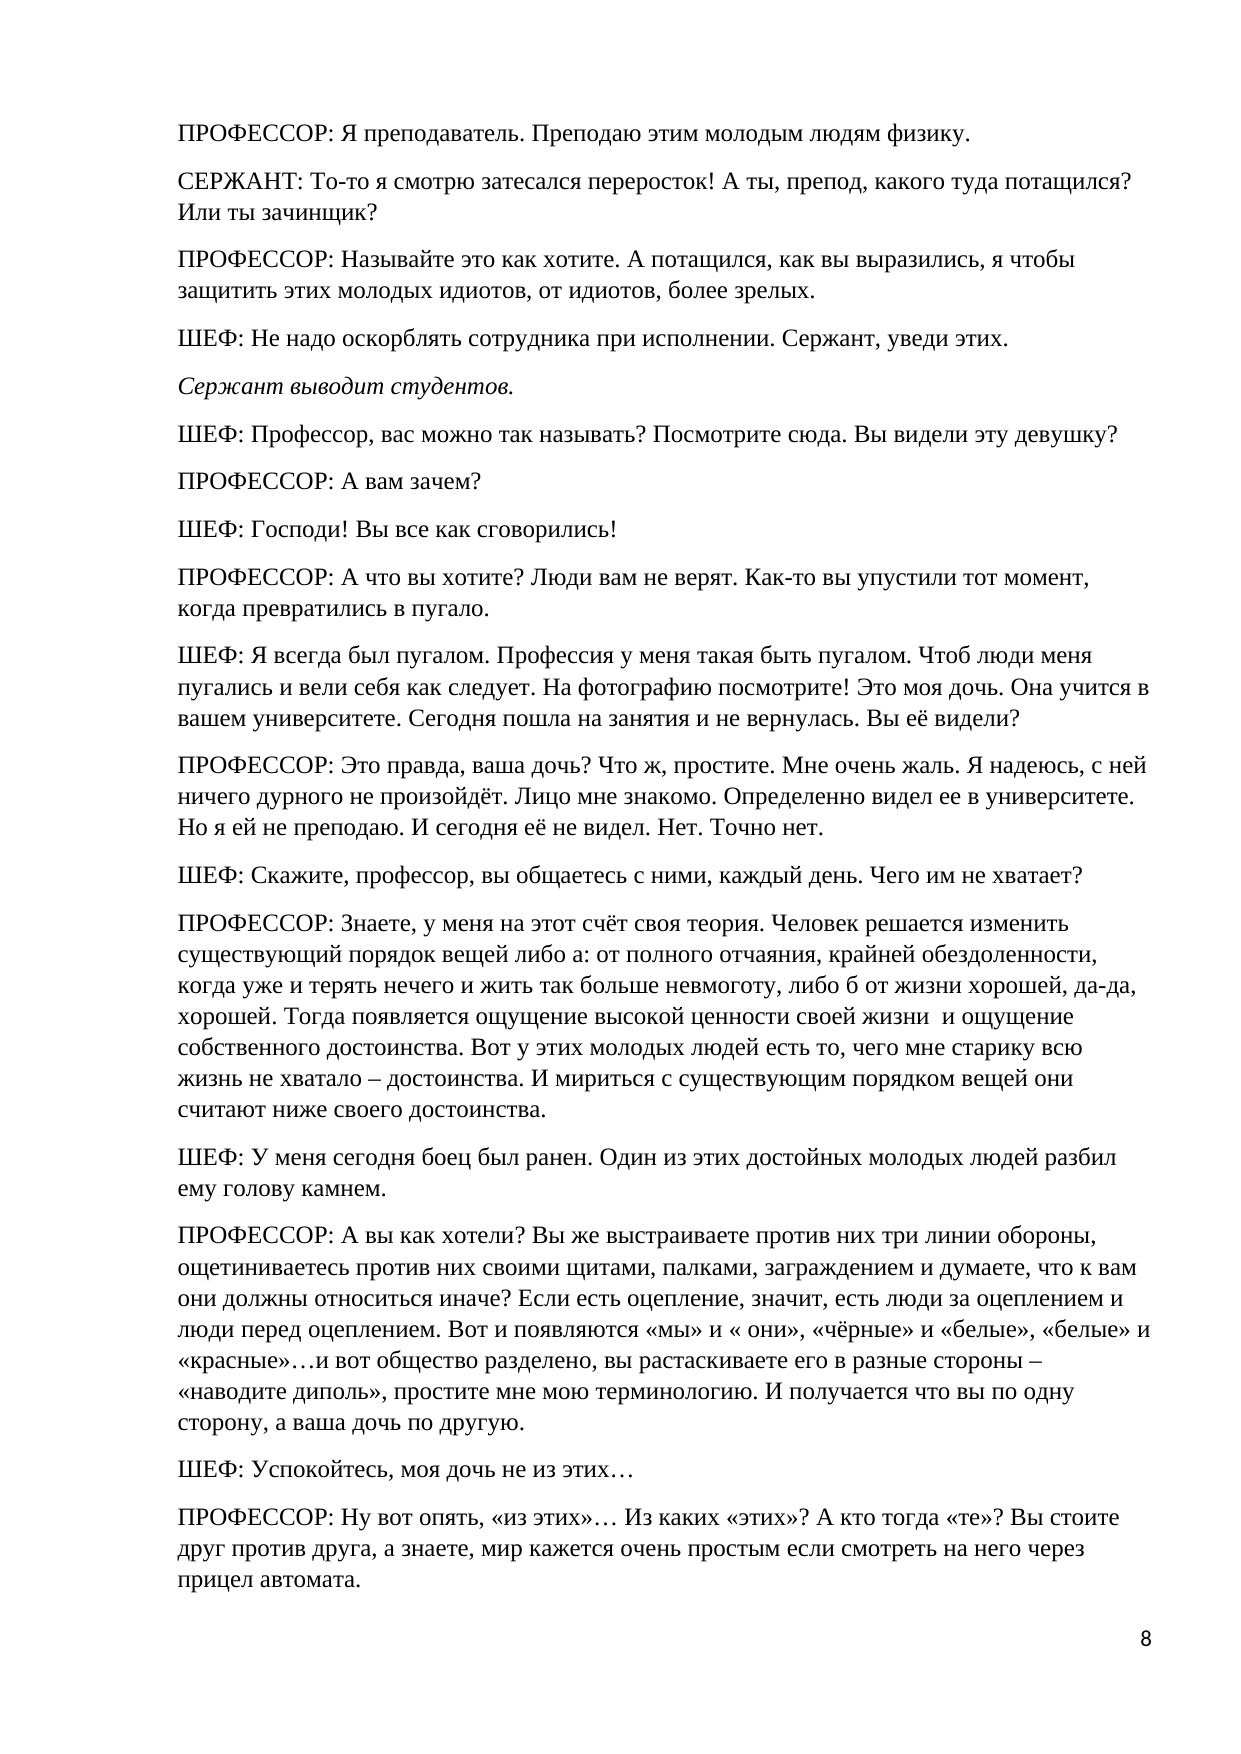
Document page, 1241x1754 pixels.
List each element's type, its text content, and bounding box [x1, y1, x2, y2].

text ПРОФЕССОР: Знаете, у меня на этот счёт своя теория. Человек решается изменить существующий порядок вещей либо а: от полного отчаяния, крайней обездоленности, когда уже и терять нечего и жить так больше невмоготу, либо б от жизни хорошей, да-да, хорошей. Тогда появляется ощущение высокой ценности своей жизни и ощущение собственного достоинства. Вот у этих молодых людей есть то, чего мне старику всю жизнь не хватало – достоинства. И мириться с существующим порядком вещей они считают ниже своего достоинства. [177, 908, 1152, 1123]
text ПРОФЕССОР: Я преподаватель. Преподаю этим молодым людям физику. [177, 118, 1152, 147]
text ПРОФЕССОР: А вам зачем? [177, 466, 1152, 495]
text Сержант выводит студентов. [177, 371, 1152, 400]
text ШЕФ: Господи! Вы все как сговорились! [177, 514, 1152, 543]
text СЕРЖАНТ: То-то я смотрю затесался переросток! А ты, препод, какого туда потащился? Или ты зачинщик? [177, 166, 1152, 226]
text ШЕФ: Профессор, вас можно так называть? Посмотрите сюда. Вы видели эту девушку? [177, 419, 1152, 447]
text ПРОФЕССОР: Ну вот опять, «из этих»… Из каких «этих»? А кто тогда «те»? Вы стоите друг против друга, а знаете, мир кажется очень простым если смотреть на него через прицел автомата. [177, 1502, 1152, 1593]
text ШЕФ: Успокойтесь, моя дочь не из этих… [177, 1454, 1152, 1483]
text ШЕФ: Я всегда был пугалом. Профессия у меня такая быть пугалом. Чтоб люди меня пугались и вели себя как следует. На фотографию посмотрите! Это моя дочь. Она учится в вашем университете. Сегодня пошла на занятия и не вернулась. Вы её видели? [177, 641, 1152, 731]
text ПРОФЕССОР: А что вы хотите? Люди вам не верят. Как-то вы упустили тот момент, когда превратились в пугало. [177, 562, 1152, 622]
text ШЕФ: Скажите, профессор, вы общаетесь с ними, каждый день. Чего им не хватает? [177, 860, 1152, 889]
text ПРОФЕССОР: Это правда, ваша дочь? Что ж, простите. Мне очень жаль. Я надеюсь, с ней ничего дурного не произойдёт. Лицо мне знакомо. Определенно видел ее в университете. Но я ей не преподаю. И сегодня её не видел. Нет. Точно нет. [177, 750, 1152, 841]
text ШЕФ: У меня сегодня боец был ранен. Один из этих достойных молодых людей разбил ему голову камнем. [177, 1142, 1152, 1202]
text ШЕФ: Не надо оскорблять сотрудника при исполнении. Сержант, уведи этих. [177, 323, 1152, 352]
text ПРОФЕССОР: Называйте это как хотите. А потащился, как вы выразились, я чтобы защитить этих молодых идиотов, от идиотов, более зрелых. [177, 244, 1152, 304]
text ПРОФЕССОР: А вы как хотели? Вы же выстраиваете против них три линии обороны, ощетиниваетесь против них своими щитами, палками, заграждением и думаете, что к вам они должны относиться иначе? Если есть оцепление, значит, есть люди за оцеплением и люди перед оцеплением. Вот и появляются «мы» и « они», «чёрные» и «белые», «белые» и «красные»…и вот общество разделено, вы растаскиваете его в разные стороны – «наводите диполь», простите мне мою терминологию. И получается что вы по одну сторону, а ваша дочь по другую. [177, 1221, 1152, 1436]
